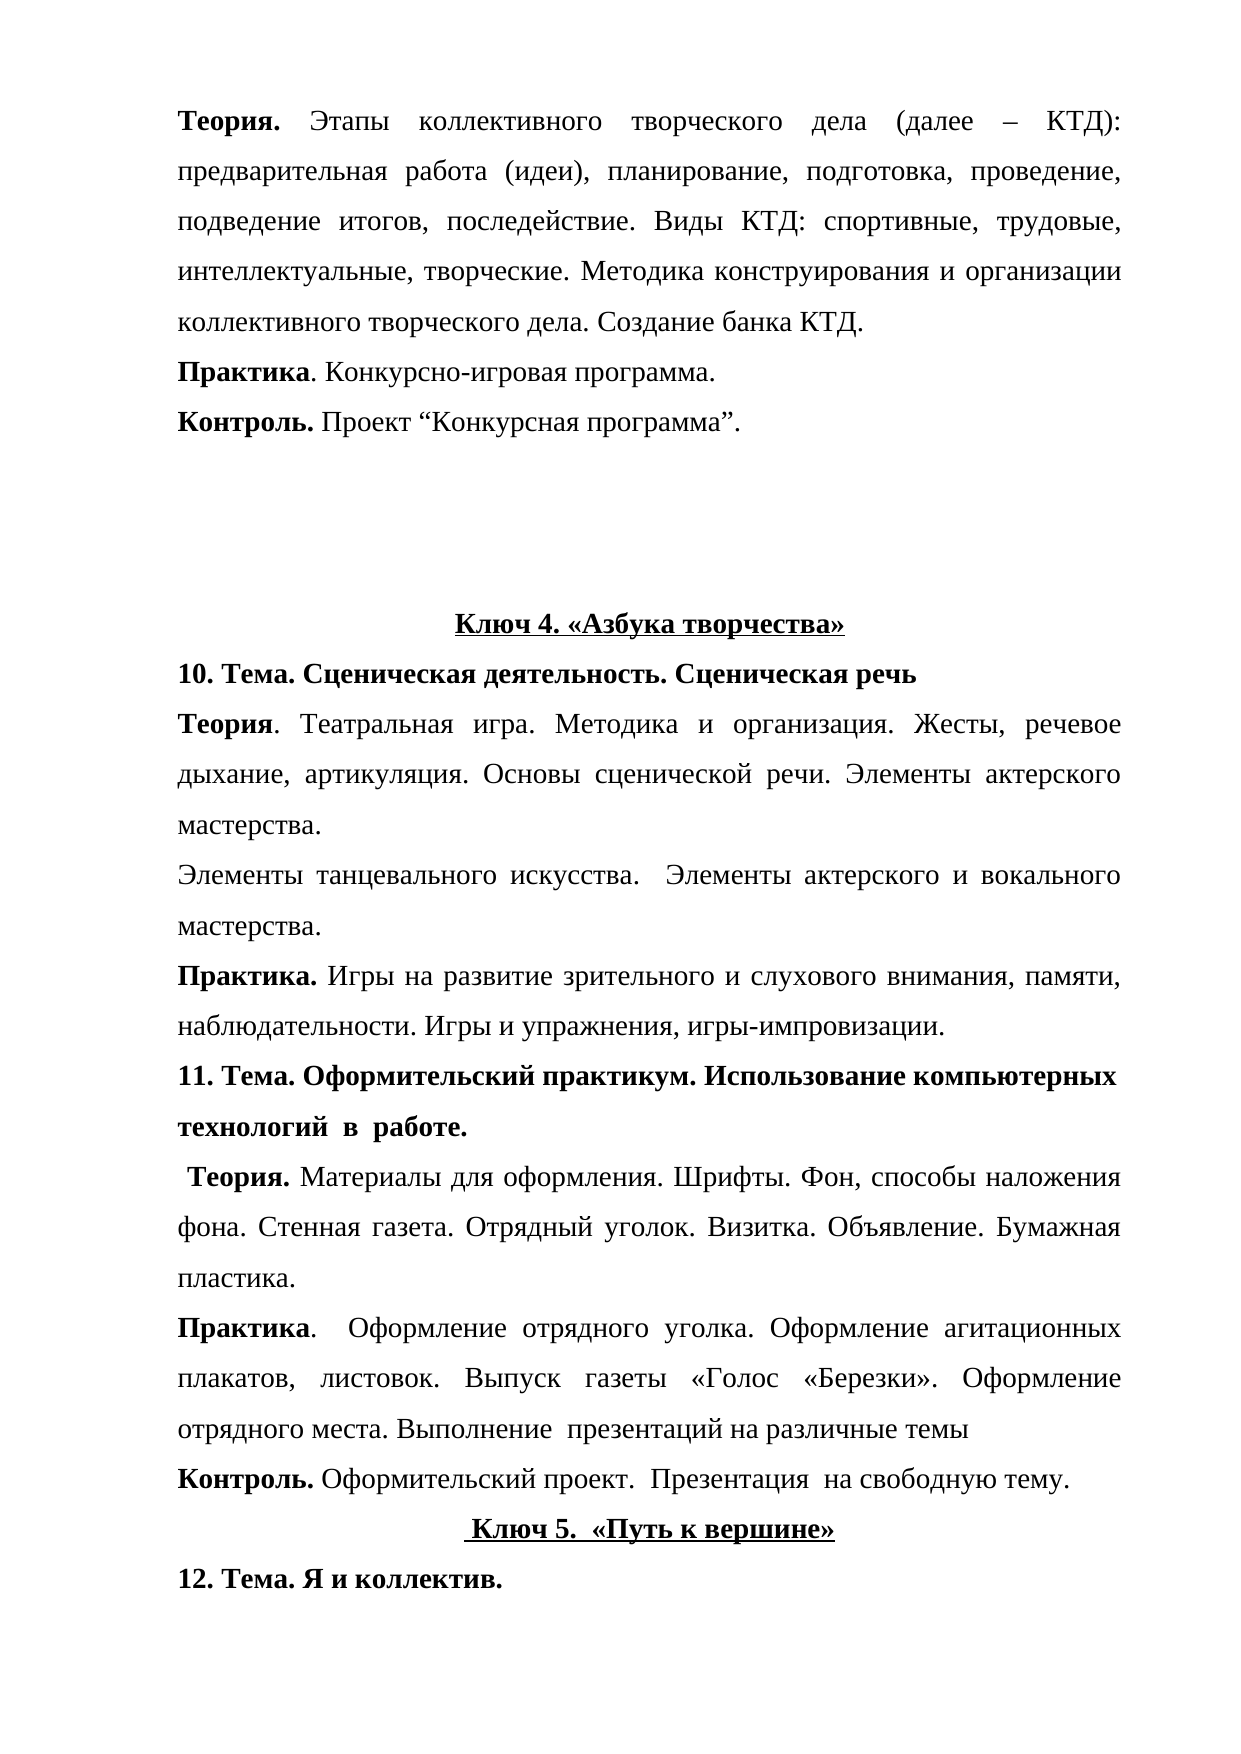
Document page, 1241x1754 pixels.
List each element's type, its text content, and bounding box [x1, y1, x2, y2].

text Практика. Оформление отрядного уголка. Оформление агитационных плакатов, листовок. Выпуск газеты «Голос «Березки». Оформление отрядного места. Выполнение презентаций на различные темы [177, 1310, 1122, 1444]
text Практика. Конкурсно-игровая программа. [177, 354, 1122, 388]
text 11. Тема. Оформительский практикум. Использование компьютерных технологий в работе. [177, 1058, 1122, 1142]
text 12. Тема. Я и коллектив. [177, 1562, 1122, 1595]
text Практика. Игры на развитие зрительного и слухового внимания, памяти, наблюдательности. Игры и упражнения, игры-импровизации. [177, 958, 1122, 1042]
text Теория. Этапы коллективного творческого дела (далее – КТД): предварительная работа (идеи), планирование, подготовка, проведение, подведение итогов, последействие. Виды КТД: спортивные, трудовые, интеллектуальные, творческие. Методика конструирования и организации коллективного творческого дела. Создание банка КТД. [177, 103, 1122, 337]
text Ключ 4. «Азбука творчества» [177, 606, 1122, 639]
text Теория. Театральная игра. Методика и организация. Жесты, речевое дыхание, артикуляция. Основы сценической речи. Элементы актерского мастерства. [177, 706, 1122, 841]
text Элементы танцевального искусства. Элементы актерского и вокального мастерства. [177, 857, 1122, 941]
text Контроль. Оформительский проект. Презентация на свободную тему. [177, 1461, 1122, 1494]
text 10. Тема. Сценическая деятельность. Сценическая речь [177, 656, 1122, 689]
text Теория. Материалы для оформления. Шрифты. Фон, способы наложения фона. Стенная газета. Отрядный уголок. Визитка. Объявление. Бумажная пластика. [177, 1159, 1122, 1293]
text Ключ 5. «Путь к вершине» [177, 1511, 1122, 1545]
text Контроль. Проект “Конкурсная программа”. [177, 404, 1122, 438]
